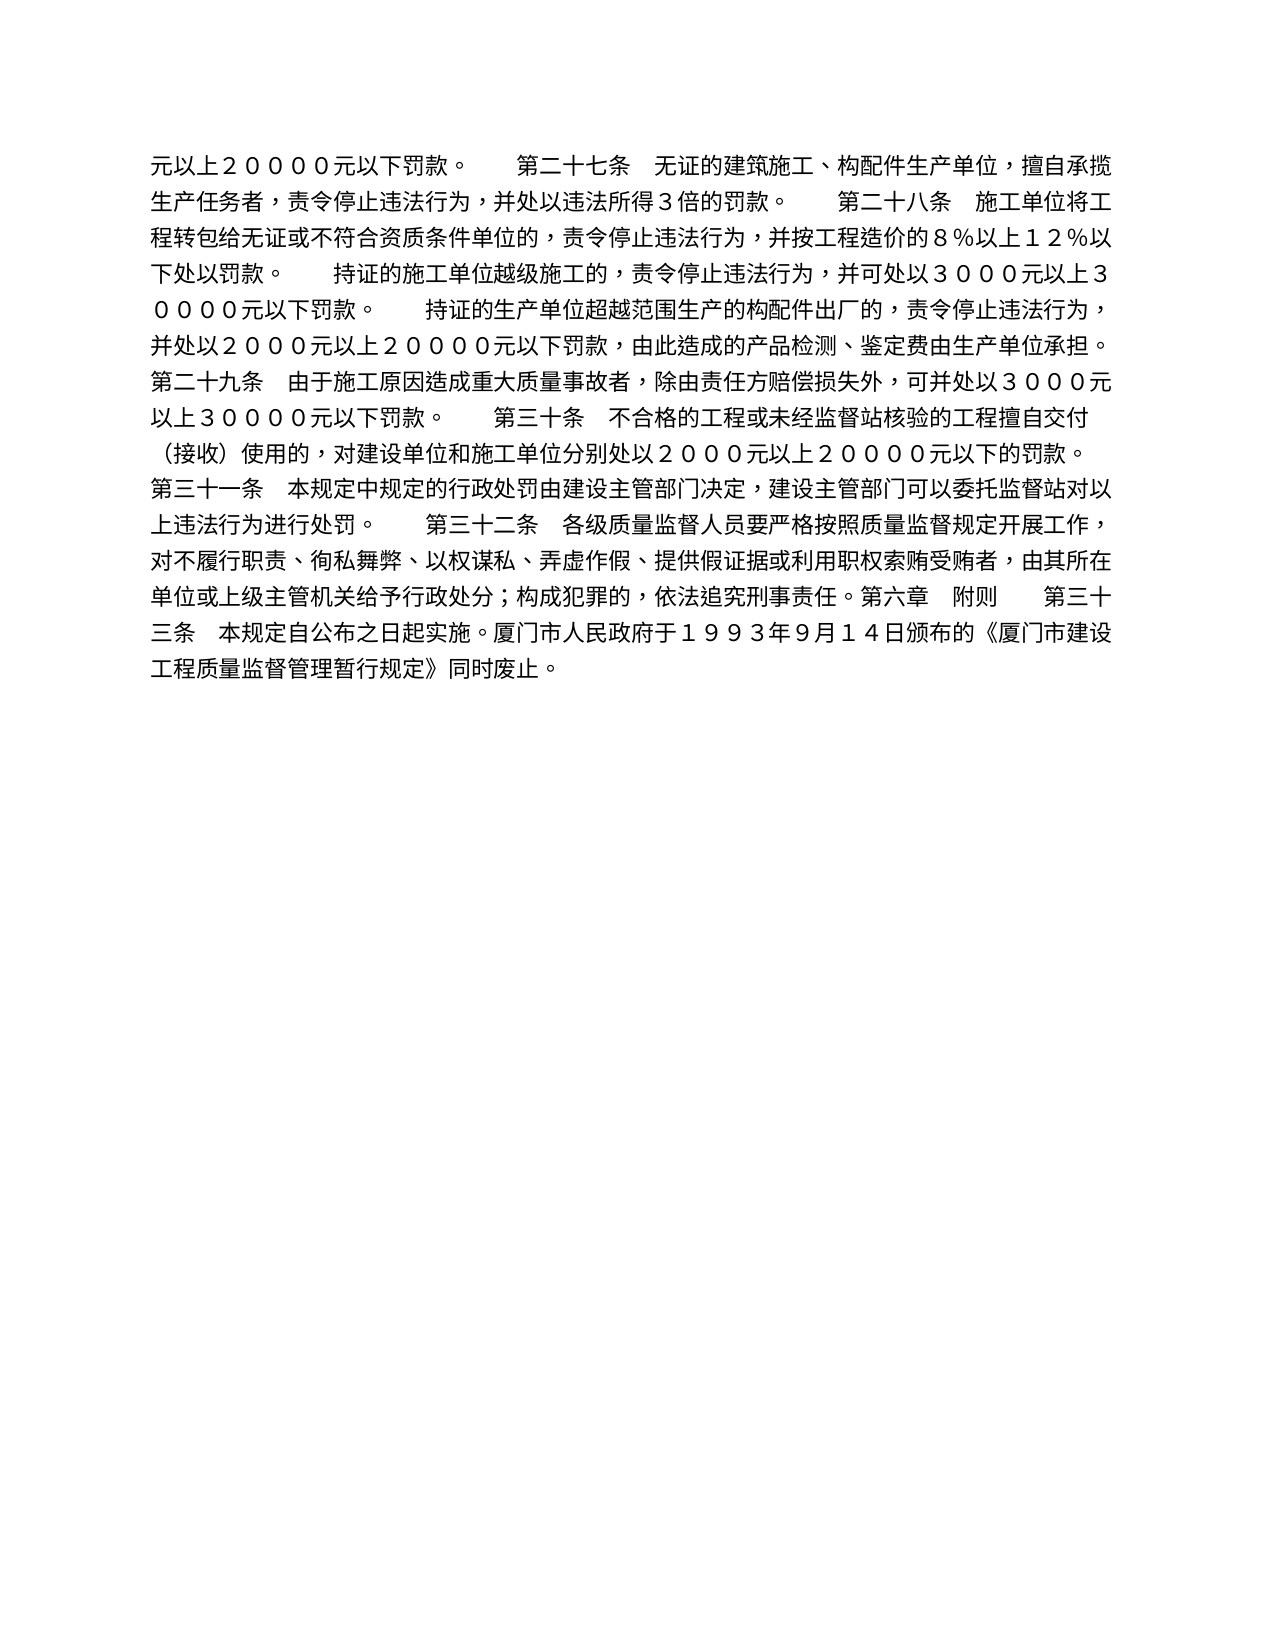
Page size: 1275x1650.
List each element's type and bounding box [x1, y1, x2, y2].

text [150, 150, 1125, 684]
